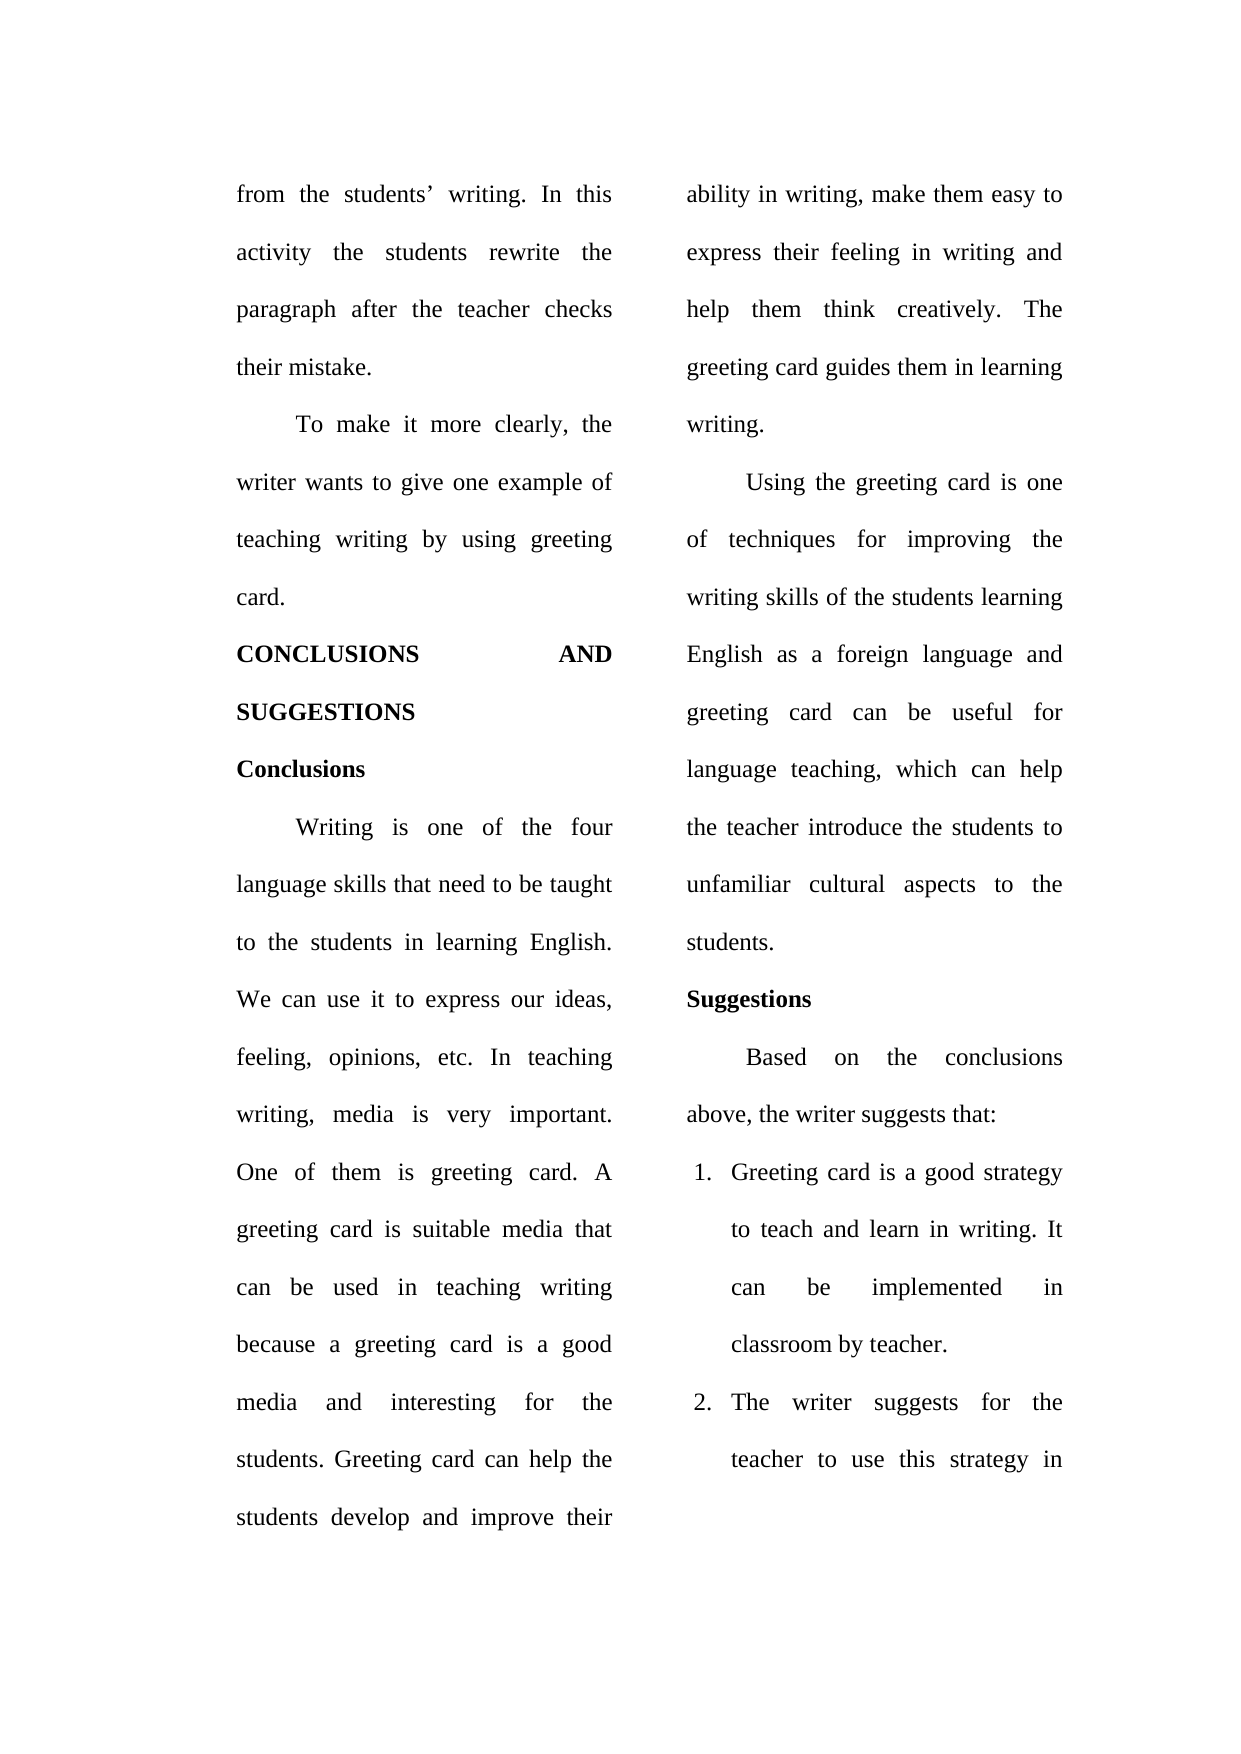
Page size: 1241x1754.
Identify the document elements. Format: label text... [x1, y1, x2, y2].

text Writing is one of the four language skills that need to be taught to the students in learning English. We can use it to express our ideas, feeling, opinions, etc. In teaching writing, media is very important. One of them is greeting card. A greeting card is suitable media that can be used in teaching writing because a greeting card is a good media and interesting for the students. Greeting card can help the students develop and improve their ability in writing, make them easy to express their feeling in writing and help them think creatively. The greeting card guides them in learning writing. [236, 812, 613, 1531]
text Using the greeting card is one of techniques for improving the writing skills of the students learning English as a foreign language and greeting card can be useful for language teaching, which can help the teacher introduce the students to unfamiliar cultural aspects to the students. [686, 467, 1063, 956]
text Based on the conclusions above, the writer suggests that: [686, 1042, 1063, 1128]
text CONCLUSIONS AND SUGGESTIONS [236, 639, 613, 726]
list The writer suggests for the teacher to use this strategy in teaching writing at Junior High School. [693, 1387, 1063, 1473]
text To make it more clearly, the writer wants to give one example of teaching writing by using greeting card. [236, 409, 613, 611]
text Writing is one of the four language skills that need to be taught to the students in learning English. We can use it to express our ideas, feeling, opinions, etc. In teaching writing, media is very important. One of them is greeting card. A greeting card is suitable media that can be used in teaching writing because a greeting card is a good media and interesting for the students. Greeting card can help the students develop and improve their ability in writing, make them easy to express their feeling in writing and help them think creatively. The greeting card guides them in learning writing. [686, 179, 1063, 438]
list Greeting card is a good strategy to teach and learn in writing. It can be implemented in classroom by teacher. [693, 1157, 1063, 1358]
text Conclusions [236, 754, 613, 783]
text Suggestions [686, 984, 1063, 1013]
